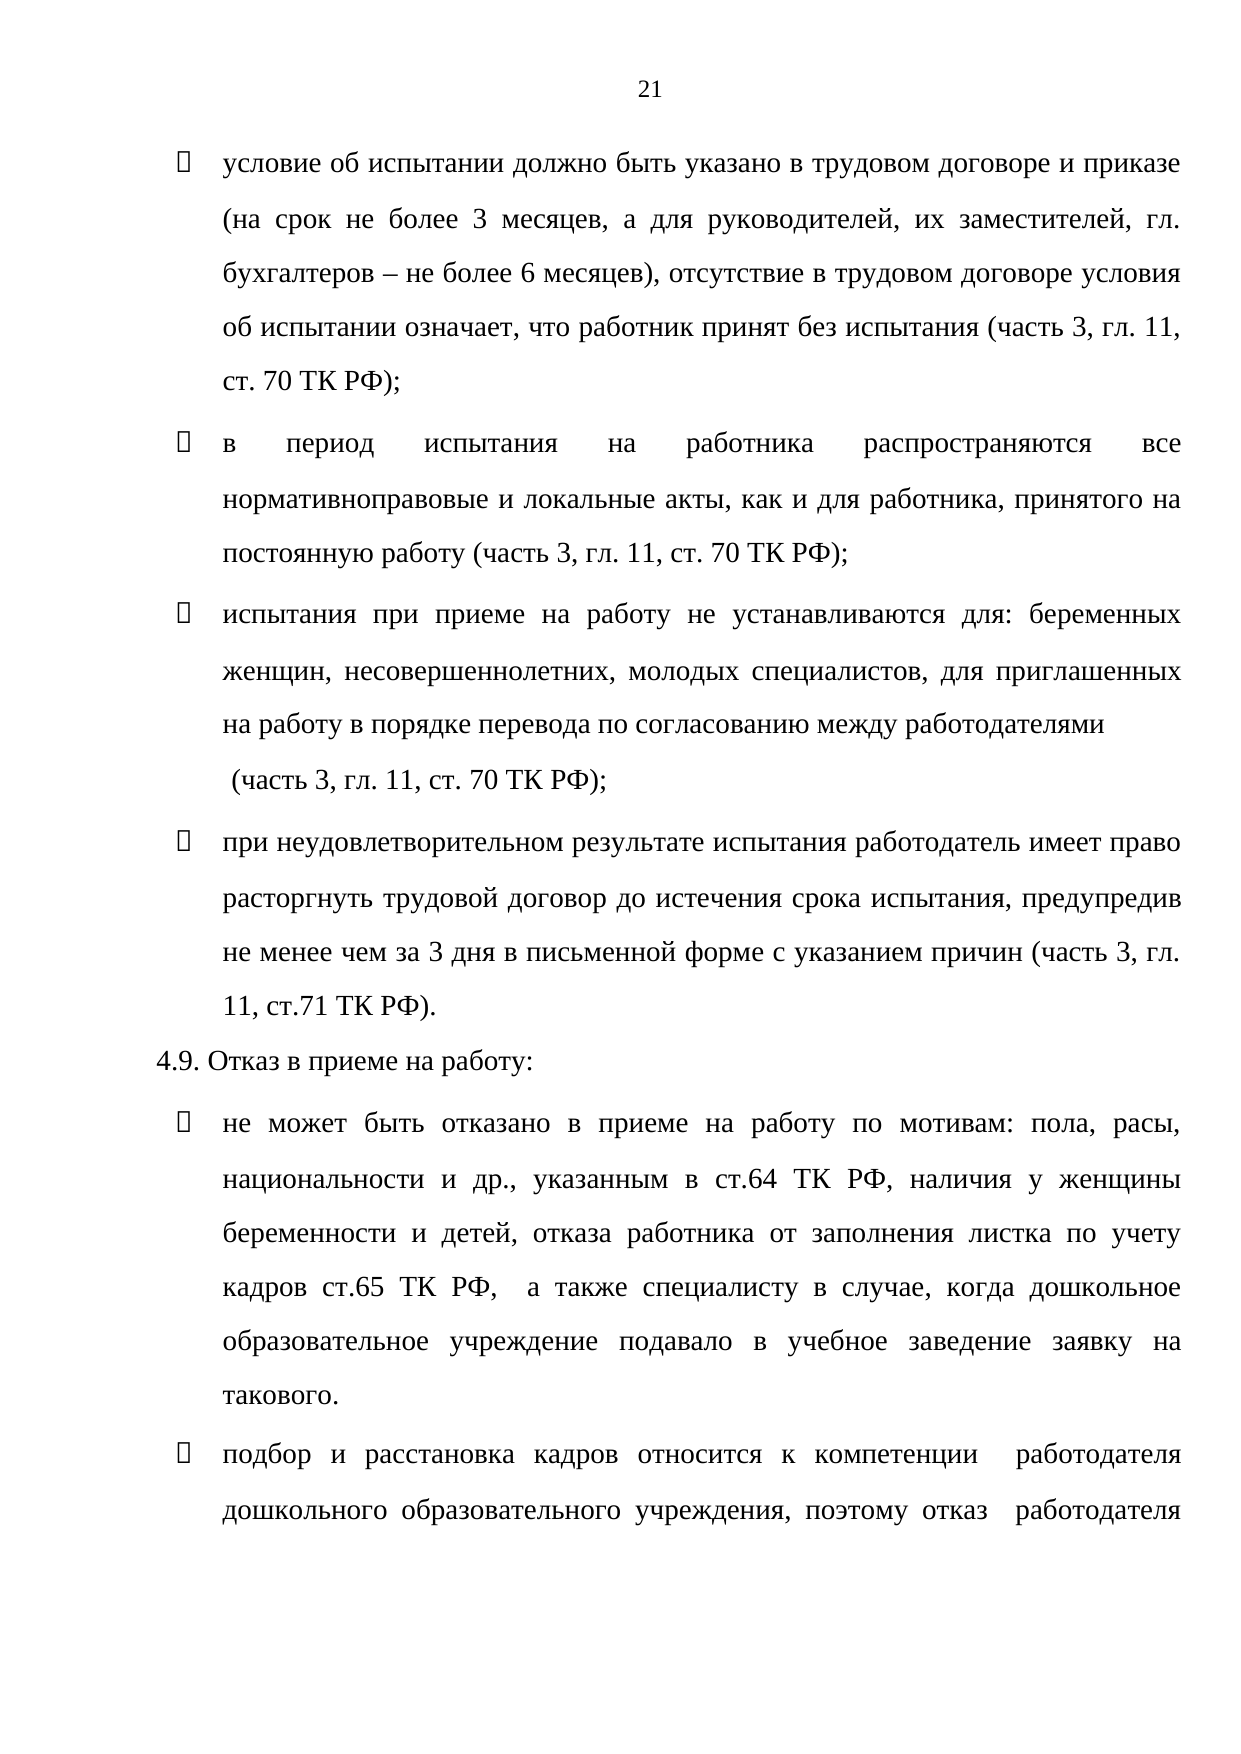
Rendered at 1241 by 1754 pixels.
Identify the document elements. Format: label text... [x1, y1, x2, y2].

text (часть 3, гл. 11, ст. 70 ТК РФ); [231, 762, 1182, 796]
list испытания при приеме на работу не устанавливаются для: беременных женщин, несовершеннолетних, молодых специалистов, для приглашенных на работу в порядке перевода по согласованию между работодателями [175, 593, 1182, 740]
text 4.9. Отказ в приеме на работу: [156, 1043, 1182, 1077]
list не может быть отказано в приеме на работу по мотивам: пола, расы, национальности и др., указанным в ст.64 ТК РФ, наличия у женщины беременности и детей, отказа работника от заполнения листка по учету кадров ст.65 ТК РФ, а также специалисту в случае, когда дошкольное образовательное учреждение подавало в учебное заведение заявку на такового. [175, 1101, 1182, 1410]
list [175, 1432, 1182, 1526]
list при неудовлетворительном результате испытания работодатель имеет право расторгнуть трудовой договор до истечения срока испытания, предупредив не менее чем за 3 дня в письменной форме с указанием причин (часть 3, гл. 11, ст.71 ТК РФ). [175, 820, 1182, 1022]
list в период испытания на работника распространяются все нормативноправовые и локальные акты, как и для работника, принятого на постоянную работу (часть 3, гл. 11, ст. 70 ТК РФ); [175, 421, 1182, 568]
list условие об испытании должно быть указано в трудовом договоре и приказе (на срок не более 3 месяцев, а для руководителей, их заместителей, гл. бухгалтеров – не более 6 месяцев), отсутствие в трудовом договоре условия об испытании означает, что работник принят без испытания (часть 3, гл. 11, ст. 70 ТК РФ); [175, 141, 1182, 397]
